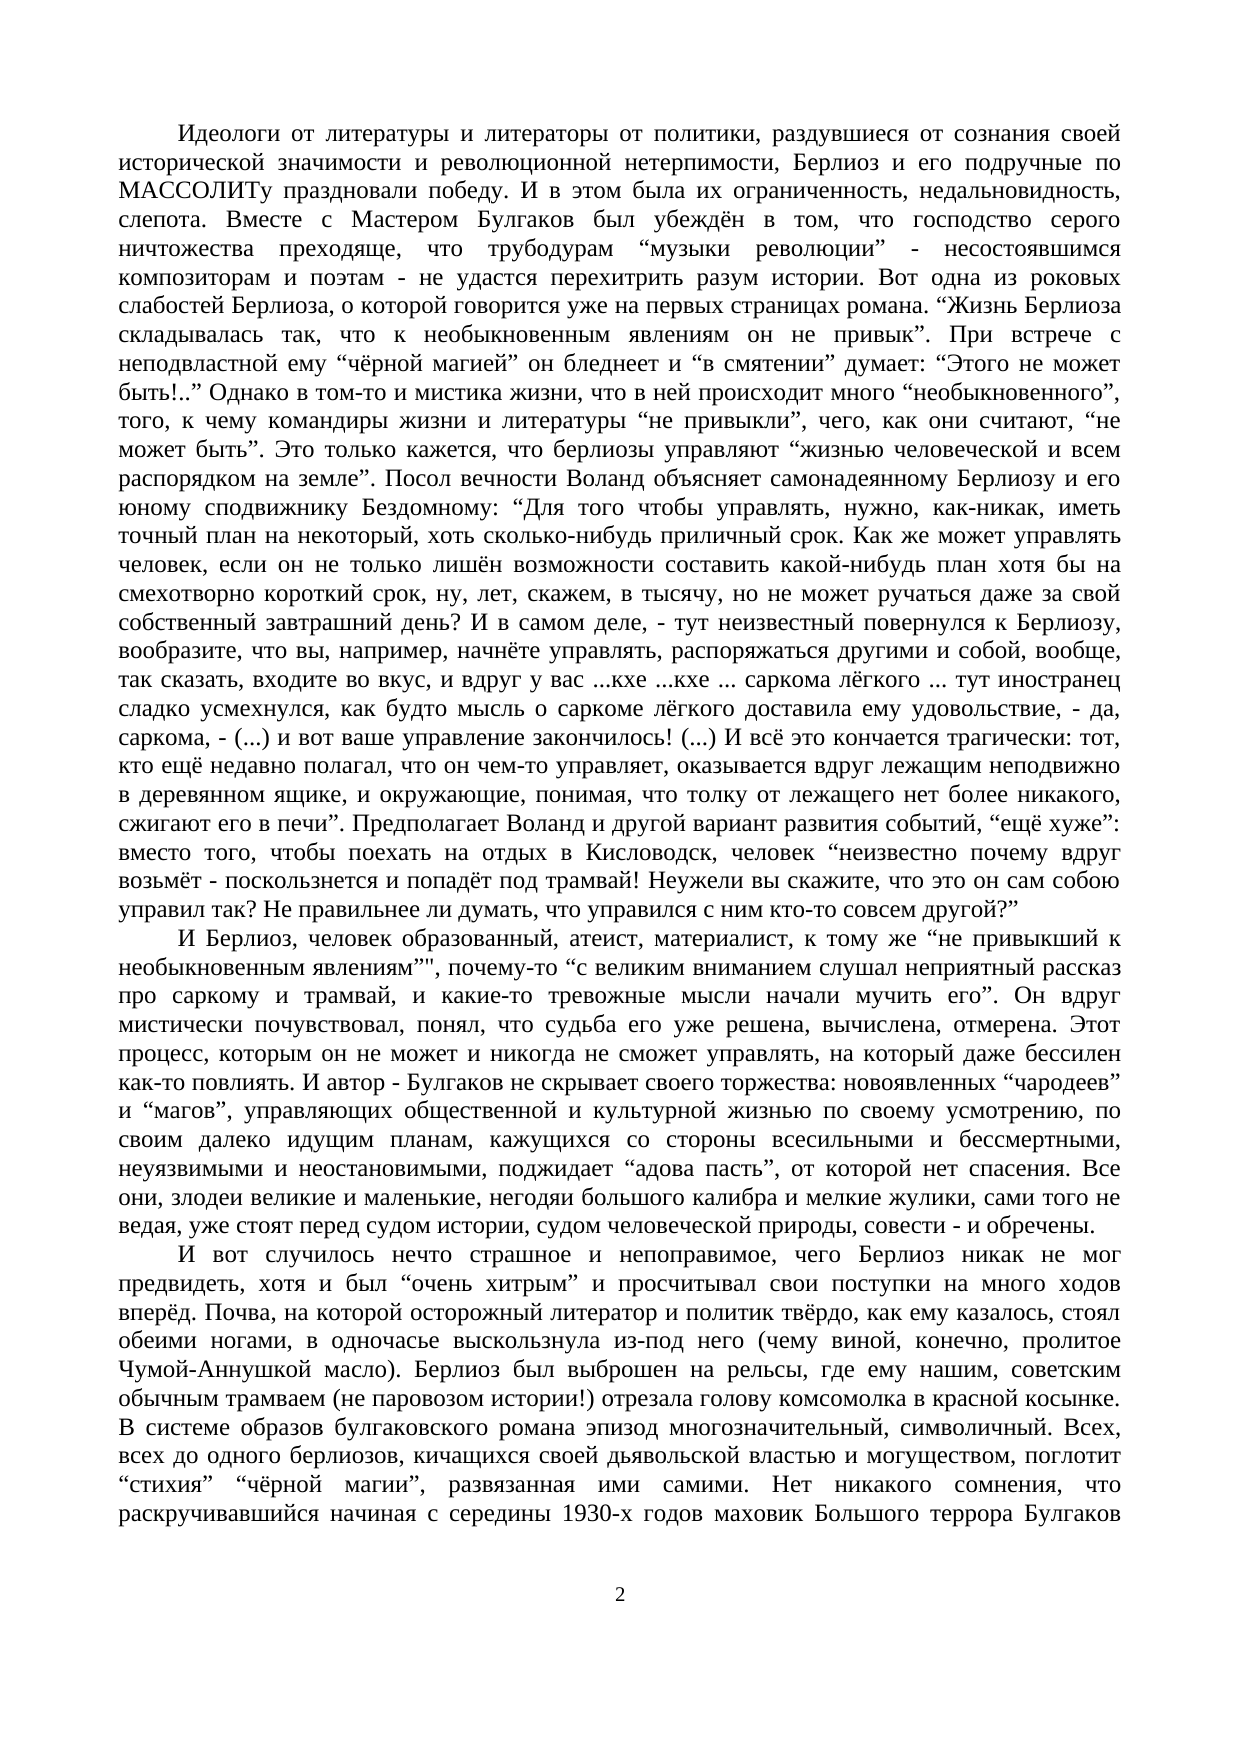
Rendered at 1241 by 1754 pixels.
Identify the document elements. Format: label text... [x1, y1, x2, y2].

text Идеологи от литературы и литераторы от политики, раздувшиеся от сознания своей исторической значимости и революционной нетерпимости, Берлиоз и его подручные по МАССОЛИТу праздновали победу. И в этом была их ограниченность, недальновидность, слепота. Вместе с Мастером Булгаков был убеждён в том, что господство серого ничтожества преходяще, что трубодурам “музыки революции” - несостоявшимся композиторам и поэтам - не удастся перехитрить разум истории. Вот одна из роковых слабостей Берлиоза, о которой говорится уже на первых страницах романа. “Жизнь Берлиоза складывалась так, что к необыкновенным явлениям он не привык”. При встрече с неподвластной ему “чёрной магией” он бледнеет и “в смятении” думает: “Этого не может быть!..” Однако в том-то и мистика жизни, что в ней происходит много “необыкновенного”, того, к чему командиры жизни и литературы “не привыкли”, чего, как они считают, “не может быть”. Это только кажется, что берлиозы управляют “жизнью человеческой и всем распорядком на земле”. Посол вечности Воланд объясняет самонадеянному Берлиозу и его юному сподвижнику Бездомному: “Для того чтобы управлять, нужно, как-никак, иметь точный план на некоторый, хоть сколько-нибудь приличный срок. Как же может управлять человек, если он не только лишён возможности составить какой-нибудь план хотя бы на смехотворно короткий срок, ну, лет, скажем, в тысячу, но не может ручаться даже за свой собственный завтрашний день? И в самом деле, - тут неизвестный повернулся к Берлиозу, вообразите, что вы, например, начнёте управлять, распоряжаться другими и собой, вообще, так сказать, входите во вкус, и вдруг у вас ...кхе ...кхе ... саркома лёгкого ... тут иностранец сладко усмехнулся, как будто мысль о саркоме лёгкого доставила ему удовольствие, - да, саркома, - (...) и вот ваше управление закончилось! (...) И всё это кончается трагически: тот, кто ещё недавно полагал, что он чем-то управляет, оказывается вдруг лежащим неподвижно в деревянном ящике, и окружающие, понимая, что толку от лежащего нет более никакого, сжигают его в печи”. Предполагает Воланд и другой вариант развития событий, “ещё хуже”: вместо того, чтобы поехать на отдых в Кисловодск, человек “неизвестно почему вдруг возьмёт - поскользнется и попадёт под трамвай! Неужели вы скажите, что это он сам собою управил так? Не правильнее ли думать, что управился с ним кто-то совсем другой?” [118, 118, 1122, 923]
text И Берлиоз, человек образованный, атеист, материалист, к тому же “не привыкший к необыкновенным явлениям”", почему-то “с великим вниманием слушал неприятный рассказ про саркому и трамвай, и какие-то тревожные мысли начали мучить его”. Он вдруг мистически почувствовал, понял, что судьба его уже решена, вычислена, отмерена. Этот процесс, которым он не может и никогда не сможет управлять, на который даже бессилен как-то повлиять. И автор - Булгаков не скрывает своего торжества: новоявленных “чародеев” и “магов”, управляющих общественной и культурной жизнью по своему усмотрению, по своим далеко идущим планам, кажущихся со стороны всесильными и бессмертными, неуязвимыми и неостановимыми, поджидает “адова пасть”, от которой нет спасения. Все они, злодеи великие и маленькие, негодяи большого калибра и мелкие жулики, сами того не ведая, уже стоят перед судом истории, судом человеческой природы, совести - и обречены. [118, 923, 1122, 1239]
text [118, 1239, 1122, 1527]
